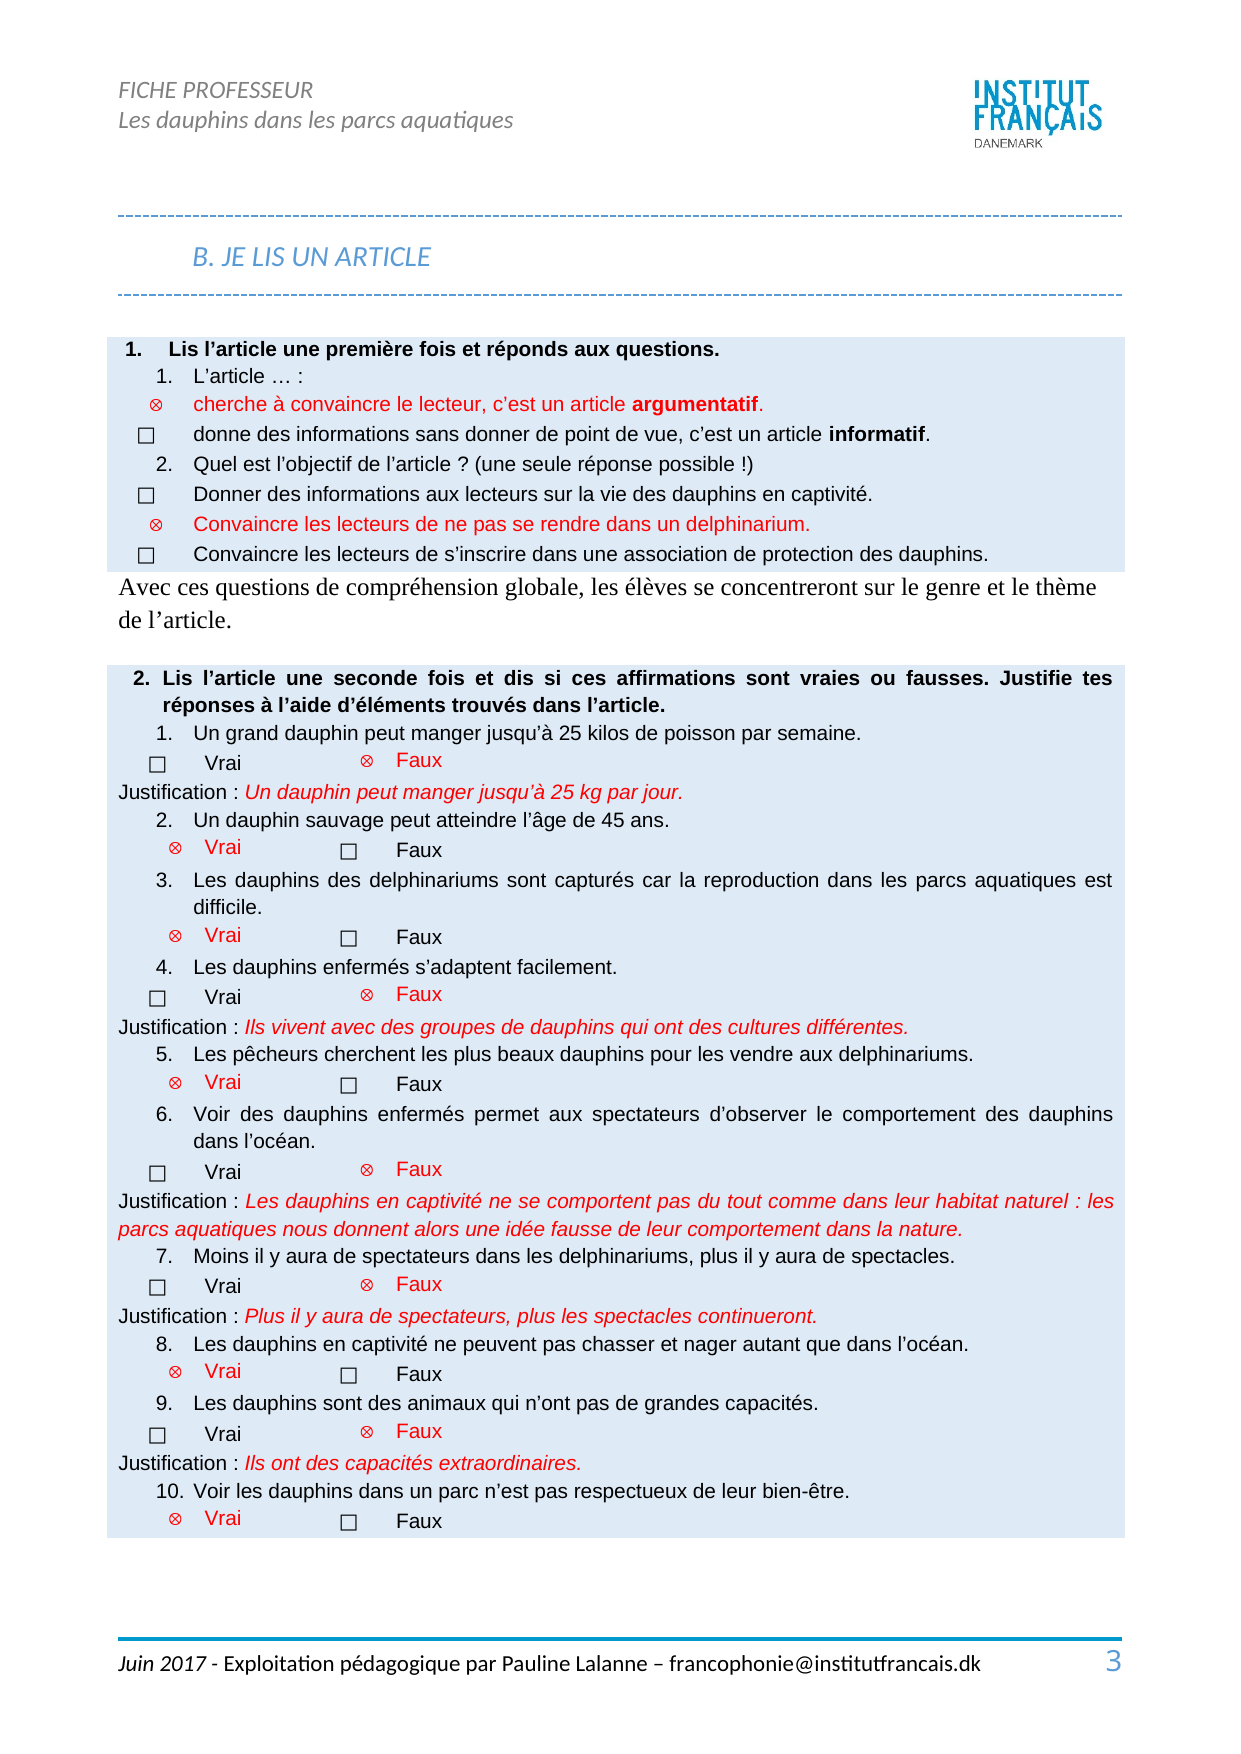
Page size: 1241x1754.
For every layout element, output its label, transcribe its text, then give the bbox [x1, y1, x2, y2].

list JE LIS UN ARTICLE [118, 215, 1122, 296]
table_header Lis l’article une première fois et réponds aux questions. L’article … : cherche à convaincre le lecteur, c’est un article argumentatif. donne des informations sans donner de point de vue, c’est un article informatif. Quel est l’objectif de l’article ? (une seule réponse possible !) Donner des informations aux lecteurs sur la vie des dauphins en captivité. Convaincre les lecteurs de ne pas se rendre dans un delphinarium. Convaincre les lecteurs de s’inscrire dans une association de protection des dauphins. [107, 337, 1125, 572]
table_header Lis l’article une seconde fois et dis si ces affirmations sont vraies ou fausses. Justifie tes réponses à l’aide d’éléments trouvés dans l’article. Un grand dauphin peut manger jusqu’à 25 kilos de poisson par semaine. Justification : Un dauphin peut manger jusqu’à 25 kg par jour. Un dauphin sauvage peut atteindre l’âge de 45 ans. Les dauphins des delphinariums sont capturés car la reproduction dans les parcs aquatiques est difficile. Les dauphins enfermés s’adaptent facilement. Justification : Ils vivent avec des groupes de dauphins qui ont des cultures différentes. Les pêcheurs cherchent les plus beaux dauphins pour les vendre aux delphinariums. Voir des dauphins enfermés permet aux spectateurs d’observer le comportement des dauphins dans l’océan. Justification : Les dauphins en captivité ne se comportent pas du tout comme dans leur habitat naturel : les parcs aquatiques nous donnent alors une idée fausse de leur comportement dans la nature. Moins il y aura de spectateurs dans les delphinariums, plus il y aura de spectacles. Justification : Plus il y aura de spectateurs, plus les spectacles continueront. Les dauphins en captivité ne peuvent pas chasser et nager autant que dans l’océan. Les dauphins sont des animaux qui n’ont pas de grandes capacités. Justification : Ils ont des capacités extraordinaires. Voir les dauphins dans un parc n’est pas respectueux de leur bien-être. [107, 665, 1125, 1538]
text Avec ces questions de compréhension globale, les élèves se concentreront sur le genre et le thème de l’article. [118, 572, 1122, 633]
picture [949, 65, 1127, 157]
